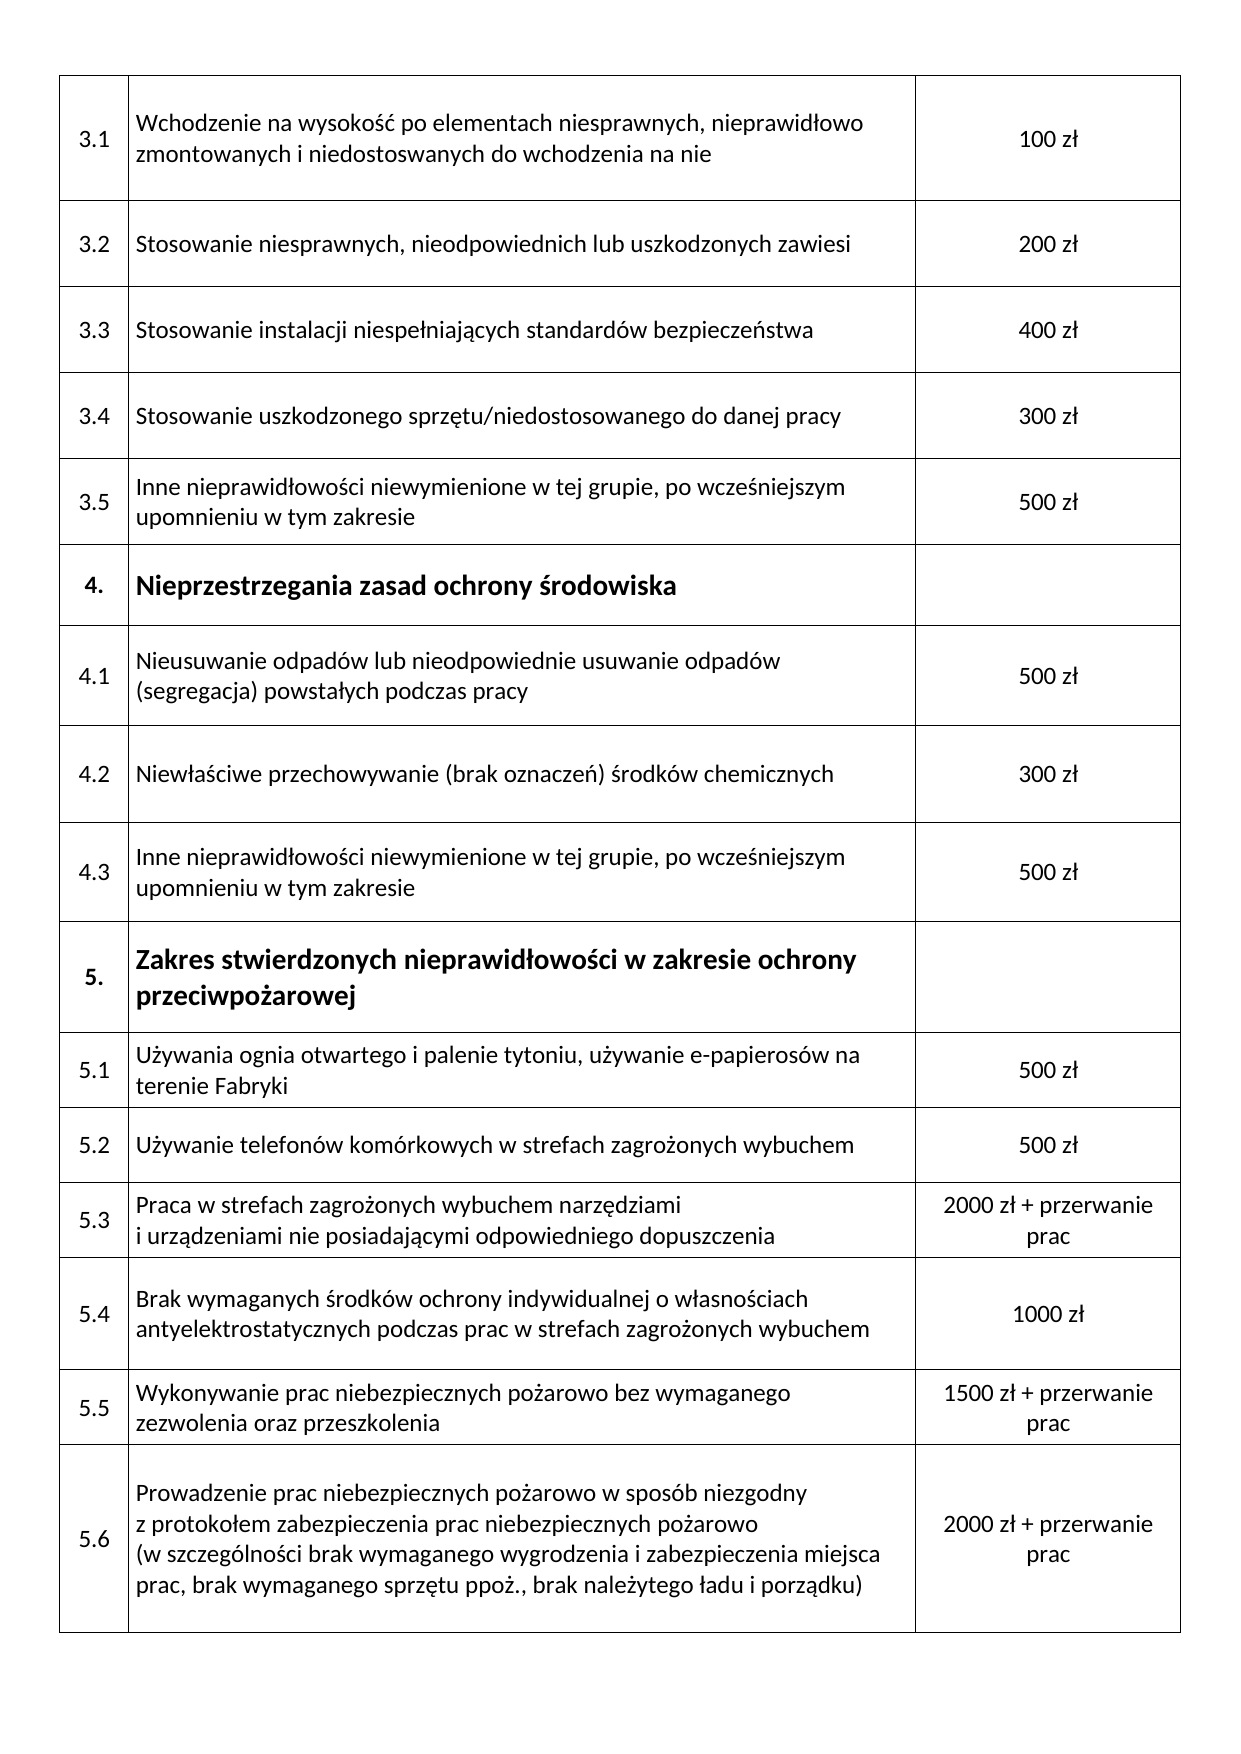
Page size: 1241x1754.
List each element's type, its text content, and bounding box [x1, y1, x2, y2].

table_cell 400 zł [916, 287, 1180, 372]
table_cell Zakres stwierdzonych nieprawidłowości w zakresie ochrony przeciwpożarowej [129, 922, 915, 1032]
table_cell Stosowanie instalacji niespełniających standardów bezpieczeństwa [129, 287, 915, 372]
table_cell Praca w strefach zagrożonych wybuchem narzędziami i urządzeniami nie posiadającymi odpowiedniego dopuszczenia [129, 1183, 915, 1257]
table_cell 4.1 [60, 626, 128, 725]
table_cell [916, 545, 1180, 625]
table_cell 1500 zł + przerwanie prac [916, 1370, 1180, 1444]
table_cell 5.6 [60, 1445, 128, 1632]
table_cell 3.5 [60, 459, 128, 544]
table_cell 3.4 [60, 373, 128, 458]
table_cell Wchodzenie na wysokość po elementach niesprawnych, nieprawidłowo zmontowanych i niedostoswanych do wchodzenia na nie [129, 76, 915, 200]
table_cell Wykonywanie prac niebezpiecznych pożarowo bez wymaganego zezwolenia oraz przeszkolenia [129, 1370, 915, 1444]
table_cell Używania ognia otwartego i palenie tytoniu, używanie e-papierosów na terenie Fabryki [129, 1033, 915, 1107]
table_cell Nieprzestrzegania zasad ochrony środowiska [129, 545, 915, 625]
table_cell 5. [60, 922, 128, 1032]
table_cell Inne nieprawidłowości niewymienione w tej grupie, po wcześniejszym upomnieniu w tym zakresie [129, 459, 915, 544]
table_cell 3.3 [60, 287, 128, 372]
table_cell 2000 zł + przerwanie prac [916, 1183, 1180, 1257]
table_cell 4.2 [60, 726, 128, 822]
table_cell 200 zł [916, 201, 1180, 286]
table_cell Stosowanie niesprawnych, nieodpowiednich lub uszkodzonych zawiesi [129, 201, 915, 286]
table_cell Inne nieprawidłowości niewymienione w tej grupie, po wcześniejszym upomnieniu w tym zakresie [129, 823, 915, 921]
table_cell 100 zł [916, 76, 1180, 200]
table_cell Prowadzenie prac niebezpiecznych pożarowo w sposób niezgodny z protokołem zabezpieczenia prac niebezpiecznych pożarowo (w szczególności brak wymaganego wygrodzenia i zabezpieczenia miejsca prac, brak wymaganego sprzętu ppoż., brak należytego ładu i porządku) [129, 1445, 915, 1632]
table_cell 500 zł [916, 459, 1180, 544]
table_cell 5.3 [60, 1183, 128, 1257]
table_cell 4. [60, 545, 128, 625]
table_cell 3.1 [60, 76, 128, 200]
table_cell 3.2 [60, 201, 128, 286]
table_cell 300 zł [916, 726, 1180, 822]
table_cell 500 zł [916, 1108, 1180, 1182]
table_cell 5.5 [60, 1370, 128, 1444]
table_cell [916, 922, 1180, 1032]
table_cell 5.4 [60, 1258, 128, 1369]
table_cell 4.3 [60, 823, 128, 921]
table_cell 300 zł [916, 373, 1180, 458]
table_cell 5.1 [60, 1033, 128, 1107]
table_cell 1000 zł [916, 1258, 1180, 1369]
table_cell 500 zł [916, 1033, 1180, 1107]
table_cell 2000 zł + przerwanie prac [916, 1445, 1180, 1632]
table_cell Nieusuwanie odpadów lub nieodpowiednie usuwanie odpadów (segregacja) powstałych podczas pracy [129, 626, 915, 725]
table_cell Brak wymaganych środków ochrony indywidualnej o własnościach antyelektrostatycznych podczas prac w strefach zagrożonych wybuchem [129, 1258, 915, 1369]
table_cell 500 zł [916, 626, 1180, 725]
table_cell 5.2 [60, 1108, 128, 1182]
table_cell 500 zł [916, 823, 1180, 921]
table_cell Stosowanie uszkodzonego sprzętu/niedostosowanego do danej pracy [129, 373, 915, 458]
table_cell Używanie telefonów komórkowych w strefach zagrożonych wybuchem [129, 1108, 915, 1182]
table_cell Niewłaściwe przechowywanie (brak oznaczeń) środków chemicznych [129, 726, 915, 822]
